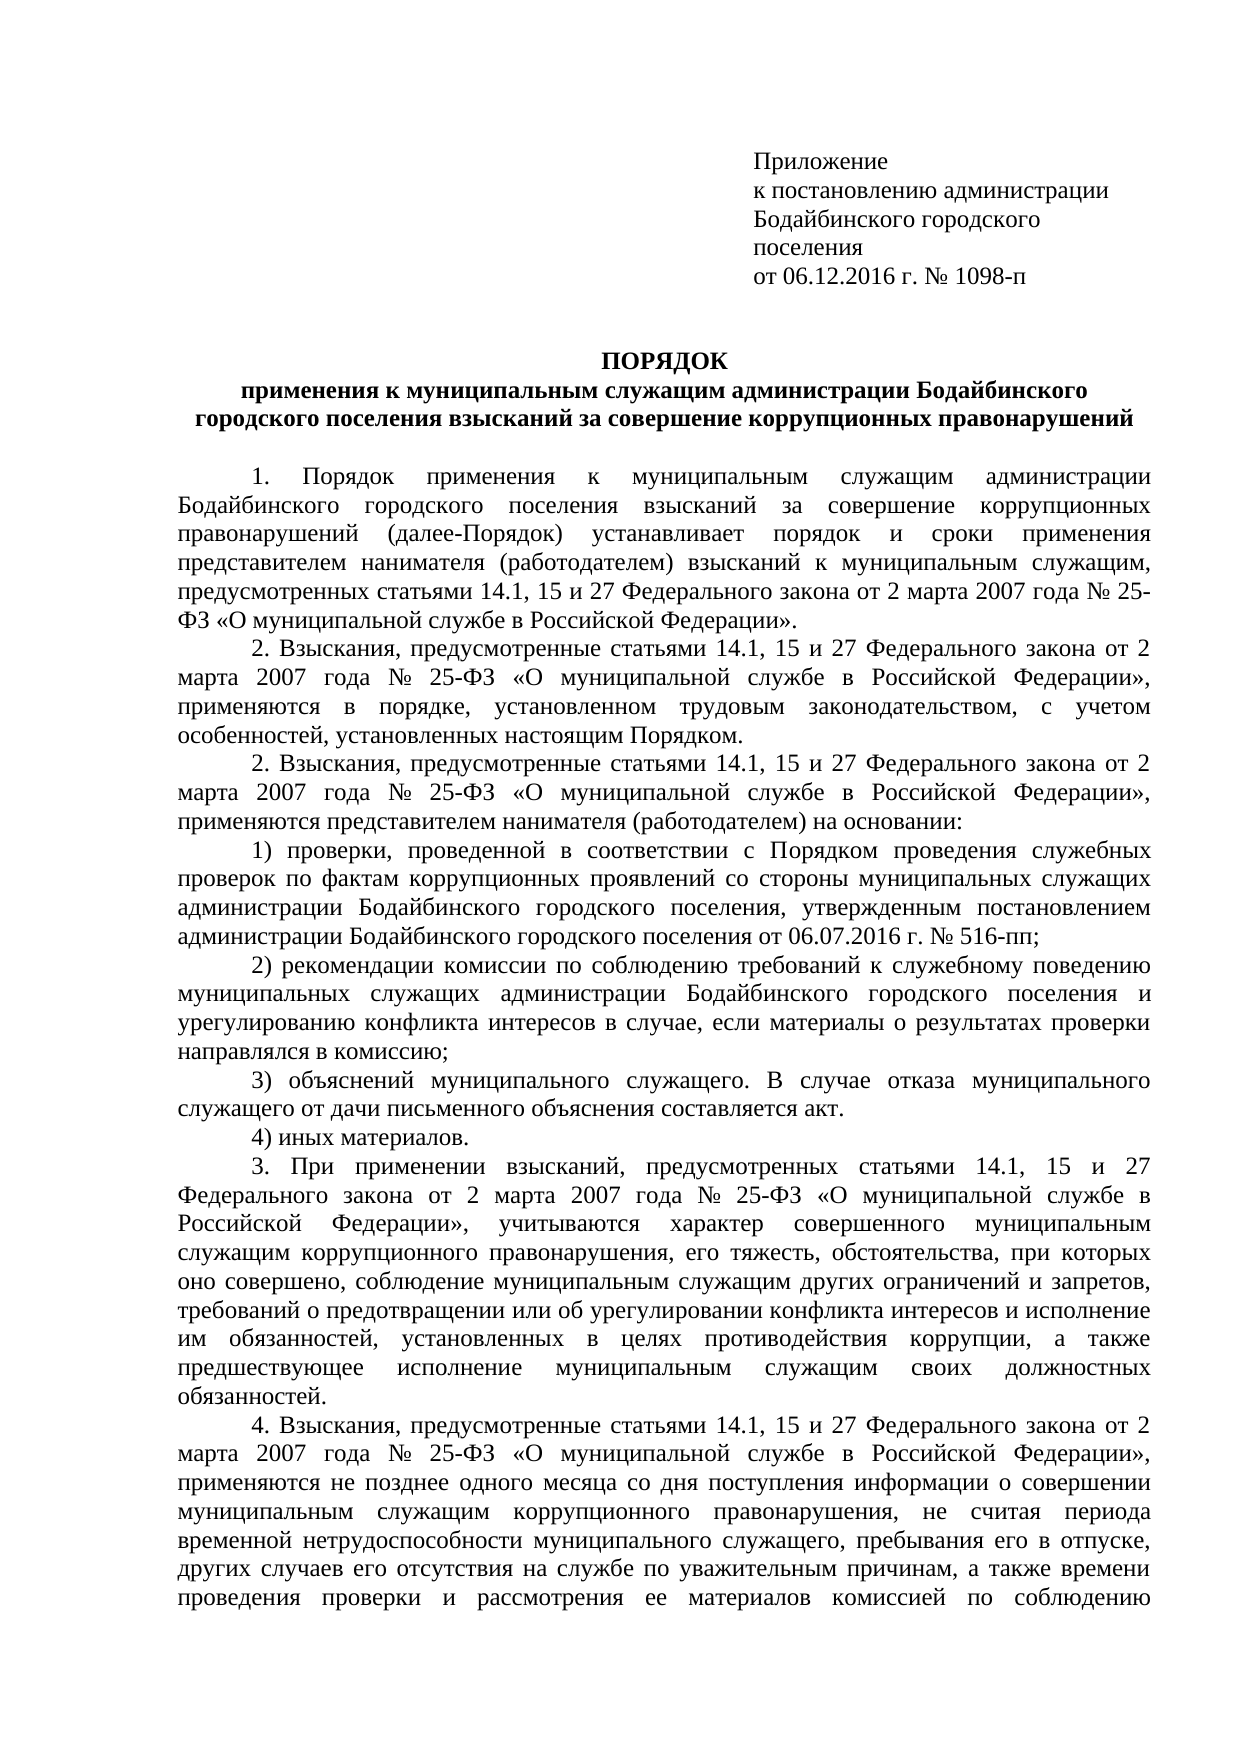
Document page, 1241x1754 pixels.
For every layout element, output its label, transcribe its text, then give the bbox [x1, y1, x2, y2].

text 1. Порядок применения к муниципальным служащим администрации Бодайбинского городского поселения взысканий за совершение коррупционных правонарушений (далее-Порядок) устанавливает порядок и сроки применения представителем нанимателя (работодателем) взысканий к муниципальным служащим, предусмотренных статьями 14.1, 15 и 27 Федерального закона от 2 марта 2007 года № 25-ФЗ «О муниципальной службе в Российской Федерации». [177, 461, 1152, 633]
text Бодайбинского городского [177, 204, 1152, 232]
text 2. Взыскания, предусмотренные статьями 14.1, 15 и 27 Федерального закона от 2 марта 2007 года № 25-ФЗ «О муниципальной службе в Российской Федерации», применяются в порядке, установленном трудовым законодательством, с учетом особенностей, установленных настоящим Порядком. [177, 633, 1152, 748]
text от 06.12.2016 г. № 1098-п [177, 261, 1152, 290]
text к постановлению администрации [177, 175, 1152, 204]
text 3) объяснений муниципального служащего. В случае отказа муниципального служащего от дачи письменного объяснения составляется акт. [177, 1065, 1152, 1122]
text Приложение [177, 146, 1152, 175]
text 4) иных материалов. [177, 1122, 1152, 1151]
text 2. Взыскания, предусмотренные статьями 14.1, 15 и 27 Федерального закона от 2 марта 2007 года № 25-ФЗ «О муниципальной службе в Российской Федерации», применяются представителем нанимателя (работодателем) на основании: [177, 748, 1152, 835]
text 2) рекомендации комиссии по соблюдению требований к служебному поведению муниципальных служащих администрации Бодайбинского городского поселения и урегулированию конфликта интересов в случае, если материалы о результатах проверки направлялся в комиссию; [177, 950, 1152, 1065]
text 3. При применении взысканий, предусмотренных статьями 14.1, 15 и 27 Федерального закона от 2 марта 2007 года № 25-ФЗ «О муниципальной службе в Российской Федерации», учитываются характер совершенного муниципальным служащим коррупционного правонарушения, его тяжесть, обстоятельства, при которых оно совершено, соблюдение муниципальным служащим других ограничений и запретов, требований о предотвращении или об урегулировании конфликта интересов и исполнение им обязанностей, установленных в целях противодействия коррупции, а также предшествующее исполнение муниципальным служащим своих должностных обязанностей. [177, 1151, 1152, 1410]
text 1) проверки, проведенной в соответствии с Порядком проведения служебных проверок по фактам коррупционных проявлений со стороны муниципальных служащих администрации Бодайбинского городского поселения, утвержденным постановлением администрации Бодайбинского городского поселения от 06.07.2016 г. № 516-пп; [177, 835, 1152, 950]
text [177, 1410, 1152, 1611]
text поселения [177, 232, 1152, 261]
text ПОРЯДОК применения к муниципальным служащим администрации Бодайбинского городского поселения взысканий за совершение коррупционных правонарушений [177, 346, 1152, 432]
